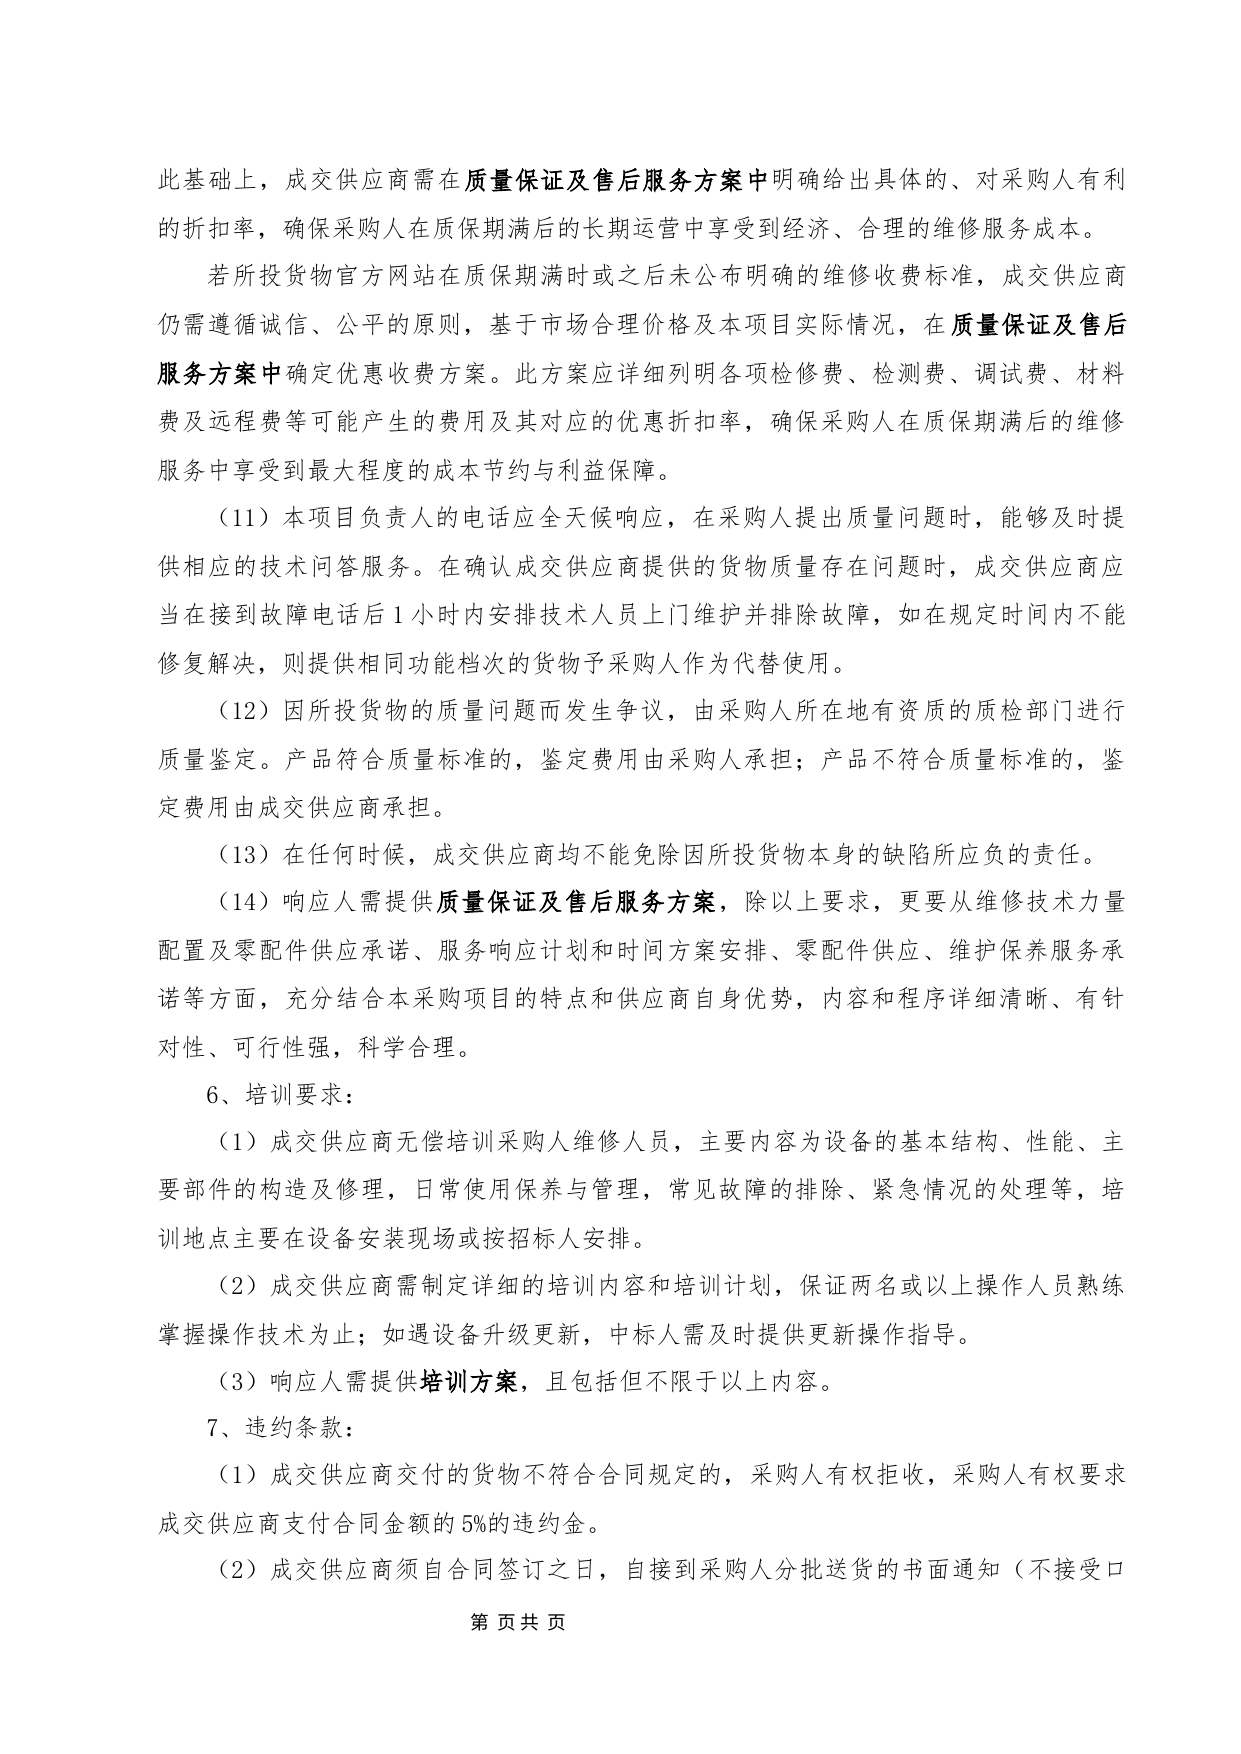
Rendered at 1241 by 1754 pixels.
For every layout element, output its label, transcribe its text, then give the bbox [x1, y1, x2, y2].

list 响应人需提供培训方案，且包括但不限于以上内容。 [156, 1363, 1128, 1395]
list 在任何时候，成交供应商均不能免除因所投货物本身的缺陷所应负的责任。 [156, 837, 1128, 869]
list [156, 162, 1128, 243]
list 培训要求： [156, 1076, 1128, 1109]
list 因所投货物的质量问题而发生争议，由采购人所在地有资质的质检部门进行质量鉴定。产品符合质量标准的，鉴定费用由采购人承担；产品不符合质量标准的，鉴定费用由成交供应商承担。 [156, 692, 1128, 822]
list 本项目负责人的电话应全天候响应，在采购人提出质量问题时，能够及时提供相应的技术问答服务。在确认成交供应商提供的货物质量存在问题时，成交供应商应当在接到故障电话后1小时内安排技术人员上门维护并排除故障，如在规定时间内不能修复解决，则提供相同功能档次的货物予采购人作为代替使用。 [156, 499, 1128, 678]
list 成交供应商交付的货物不符合合同规定的，采购人有权拒收，采购人有权要求成交供应商支付合同金额的5%的违约金。 [156, 1456, 1128, 1538]
list 成交供应商无偿培训采购人维修人员，主要内容为设备的基本结构、性能、主要部件的构造及修理，日常使用保养与管理，常见故障的排除、紧急情况的处理等，培训地点主要在设备安装现场或按招标人安排。 [156, 1123, 1128, 1253]
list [156, 1552, 1128, 1584]
list 成交供应商需制定详细的培训内容和培训计划，保证两名或以上操作人员熟练掌握操作技术为止；如遇设备升级更新，中标人需及时提供更新操作指导。 [156, 1267, 1128, 1349]
list 响应人需提供质量保证及售后服务方案，除以上要求，更要从维修技术力量配置及零配件供应承诺、服务响应计划和时间方案安排、零配件供应、维护保养服务承诺等方面，充分结合本采购项目的特点和供应商自身优势，内容和程序详细清晰、有针对性、可行性强，科学合理。 [156, 883, 1128, 1062]
list 违约条款： [156, 1410, 1128, 1442]
list 若所投货物官方网站在质保期满时或之后未公布明确的维修收费标准，成交供应商仍需遵循诚信、公平的原则，基于市场合理价格及本项目实际情况，在质量保证及售后服务方案中确定优惠收费方案。此方案应详细列明各项检修费、检测费、调试费、材料费及远程费等可能产生的费用及其对应的优惠折扣率，确保采购人在质保期满后的维修服务中享受到最大程度的成本节约与利益保障。 [156, 257, 1128, 485]
